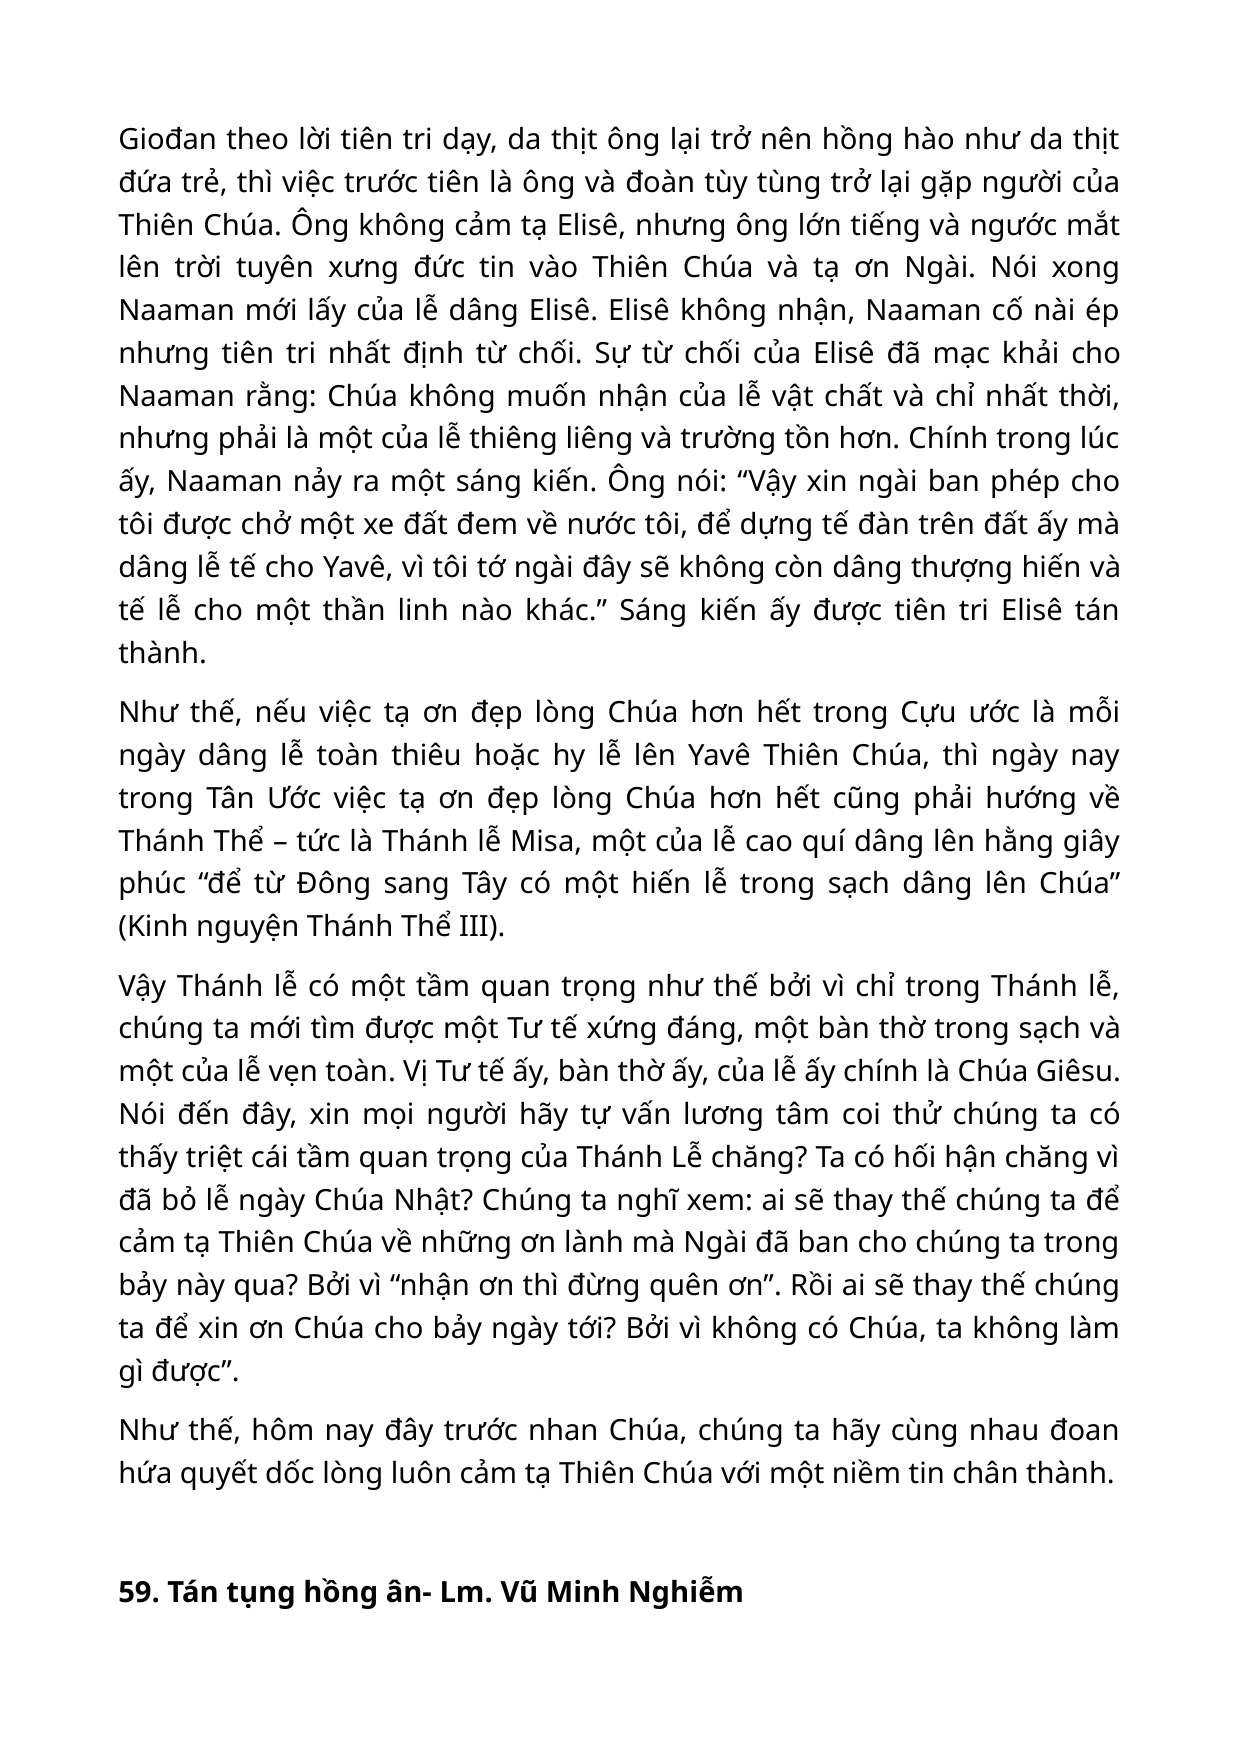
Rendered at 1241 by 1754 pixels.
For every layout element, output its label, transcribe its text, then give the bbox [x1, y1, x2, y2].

text Vậy Thánh lễ có một tầm quan trọng như thế bởi vì chỉ trong Thánh lễ, chúng ta mới tìm được một Tư tế xứng đáng, một bàn thờ trong sạch và một của lễ vẹn toàn. Vị Tư tế ấy, bàn thờ ấy, của lễ ấy chính là Chúa Giêsu. Nói đến đây, xin mọi người hãy tự vấn lương tâm coi thử chúng ta có thấy triệt cái tầm quan trọng của Thánh Lễ chăng? Ta có hối hận chăng vì đã bỏ lễ ngày Chúa Nhật? Chúng ta nghĩ xem: ai sẽ thay thế chúng ta để cảm tạ Thiên Chúa về những ơn lành mà Ngài đã ban cho chúng ta trong bảy này qua? Bởi vì “nhận ơn thì đừng quên ơn”. Rồi ai sẽ thay thế chúng ta để xin ơn Chúa cho bảy ngày tới? Bởi vì không có Chúa, ta không làm gì được”. [118, 965, 1122, 1390]
text 59. Tán tụng hồng ân- Lm. Vũ Minh Nghiễm [118, 1571, 1122, 1611]
text Như thế, hôm nay đây trước nhan Chúa, chúng ta hãy cùng nhau đoan hứa quyết dốc lòng luôn cảm tạ Thiên Chúa với một niềm tin chân thành. [118, 1410, 1122, 1492]
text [118, 118, 1122, 672]
text Như thế, nếu việc tạ ơn đẹp lòng Chúa hơn hết trong Cựu ước là mỗi ngày dâng lễ toàn thiêu hoặc hy lễ lên Yavê Thiên Chúa, thì ngày nay trong Tân Ước việc tạ ơn đẹp lòng Chúa hơn hết cũng phải hướng về Thánh Thể – tức là Thánh lễ Misa, một của lễ cao quí dâng lên hằng giây phúc “để từ Đông sang Tây có một hiến lễ trong sạch dâng lên Chúa” (Kinh nguyện Thánh Thể III). [118, 691, 1122, 945]
